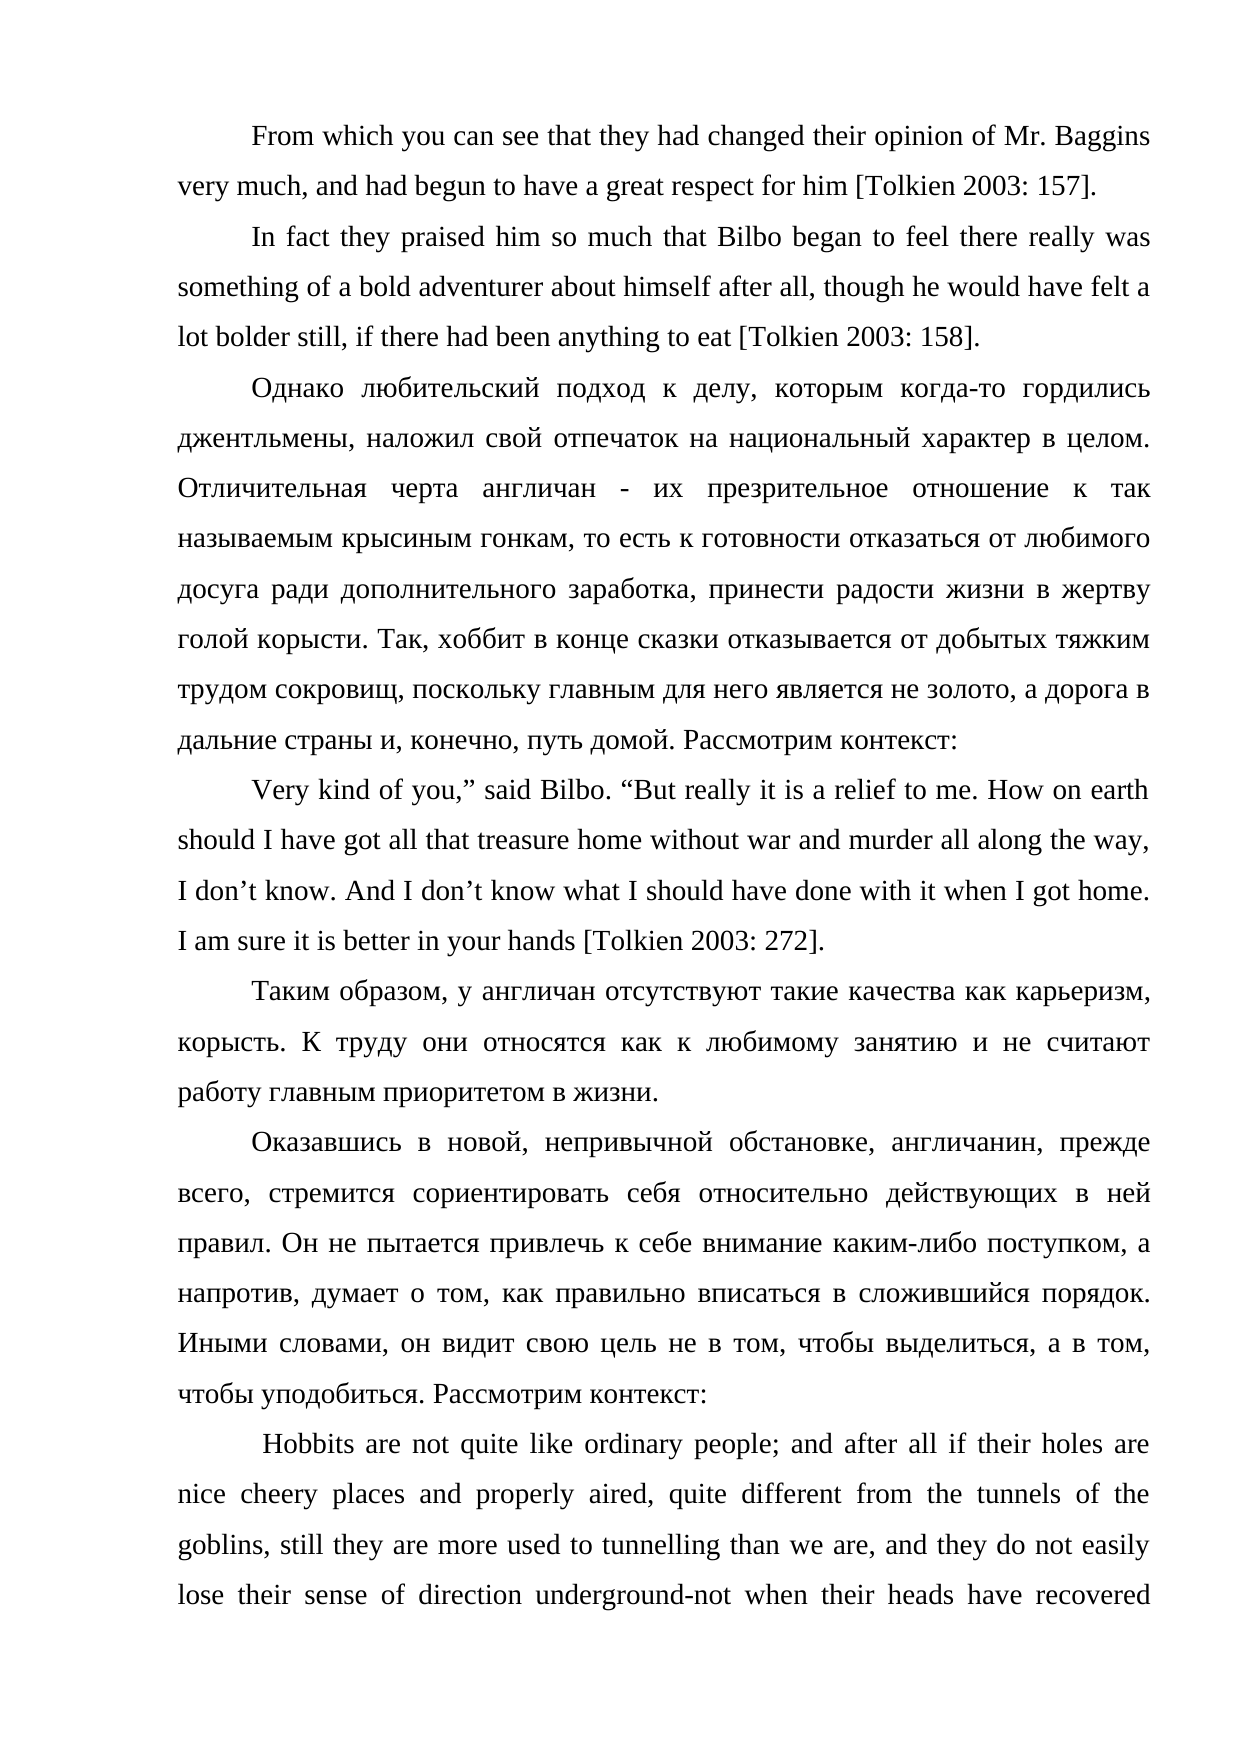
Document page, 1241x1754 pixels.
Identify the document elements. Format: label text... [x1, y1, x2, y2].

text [177, 1426, 1152, 1611]
text Таким образом, у англичан отсутствуют такие качества как карьеризм, корысть. К труду они относятся как к любимому занятию и не считают работу главным приоритетом в жизни. [177, 973, 1152, 1108]
text From which you can see that they had changed their opinion of Mr. Baggins very much, and had begun to have a great respect for him [Tolkien 2003: 157]. [177, 118, 1152, 202]
text Very kind of you,” said Bilbo. “But really it is a relief to me. How on earth should I have got all that treasure home without war and murder all along the way, I don’t know. And I don’t know what I should have done with it when I got home. I am sure it is better in your hands [Tolkien 2003: 272]. [177, 772, 1152, 957]
text Однако любительский подход к делу, которым когда-то гордились джентльмены, наложил свой отпечаток на национальный характер в целом. Отличительная черта англичан - их презрительное отношение к так называемым крысиным гонкам, то есть к готовности отказаться от любимого досуга ради дополнительного заработка, принести радости жизни в жертву голой корысти. Так, хоббит в конце сказки отказывается от добытых тяжким трудом сокровищ, поскольку главным для него является не золото, а дорога в дальние страны и, конечно, путь домой. Рассмотрим контекст: [177, 370, 1152, 755]
text In fact they praised him so much that Bilbo began to feel there really was something of a bold adventurer about himself after all, though he would have felt a lot bolder still, if there had been anything to eat [Tolkien 2003: 158]. [177, 219, 1152, 353]
text Оказавшись в новой, непривычной обстановке, англичанин, прежде всего, стремится сориентировать себя относительно действующих в ней правил. Он не пытается привлечь к себе внимание каким-либо поступком, а напротив, думает о том, как правильно вписаться в сложившийся порядок. Иными словами, он видит свою цель не в том, чтобы выделиться, а в том, чтобы уподобиться. Рассмотрим контекст: [177, 1124, 1152, 1409]
